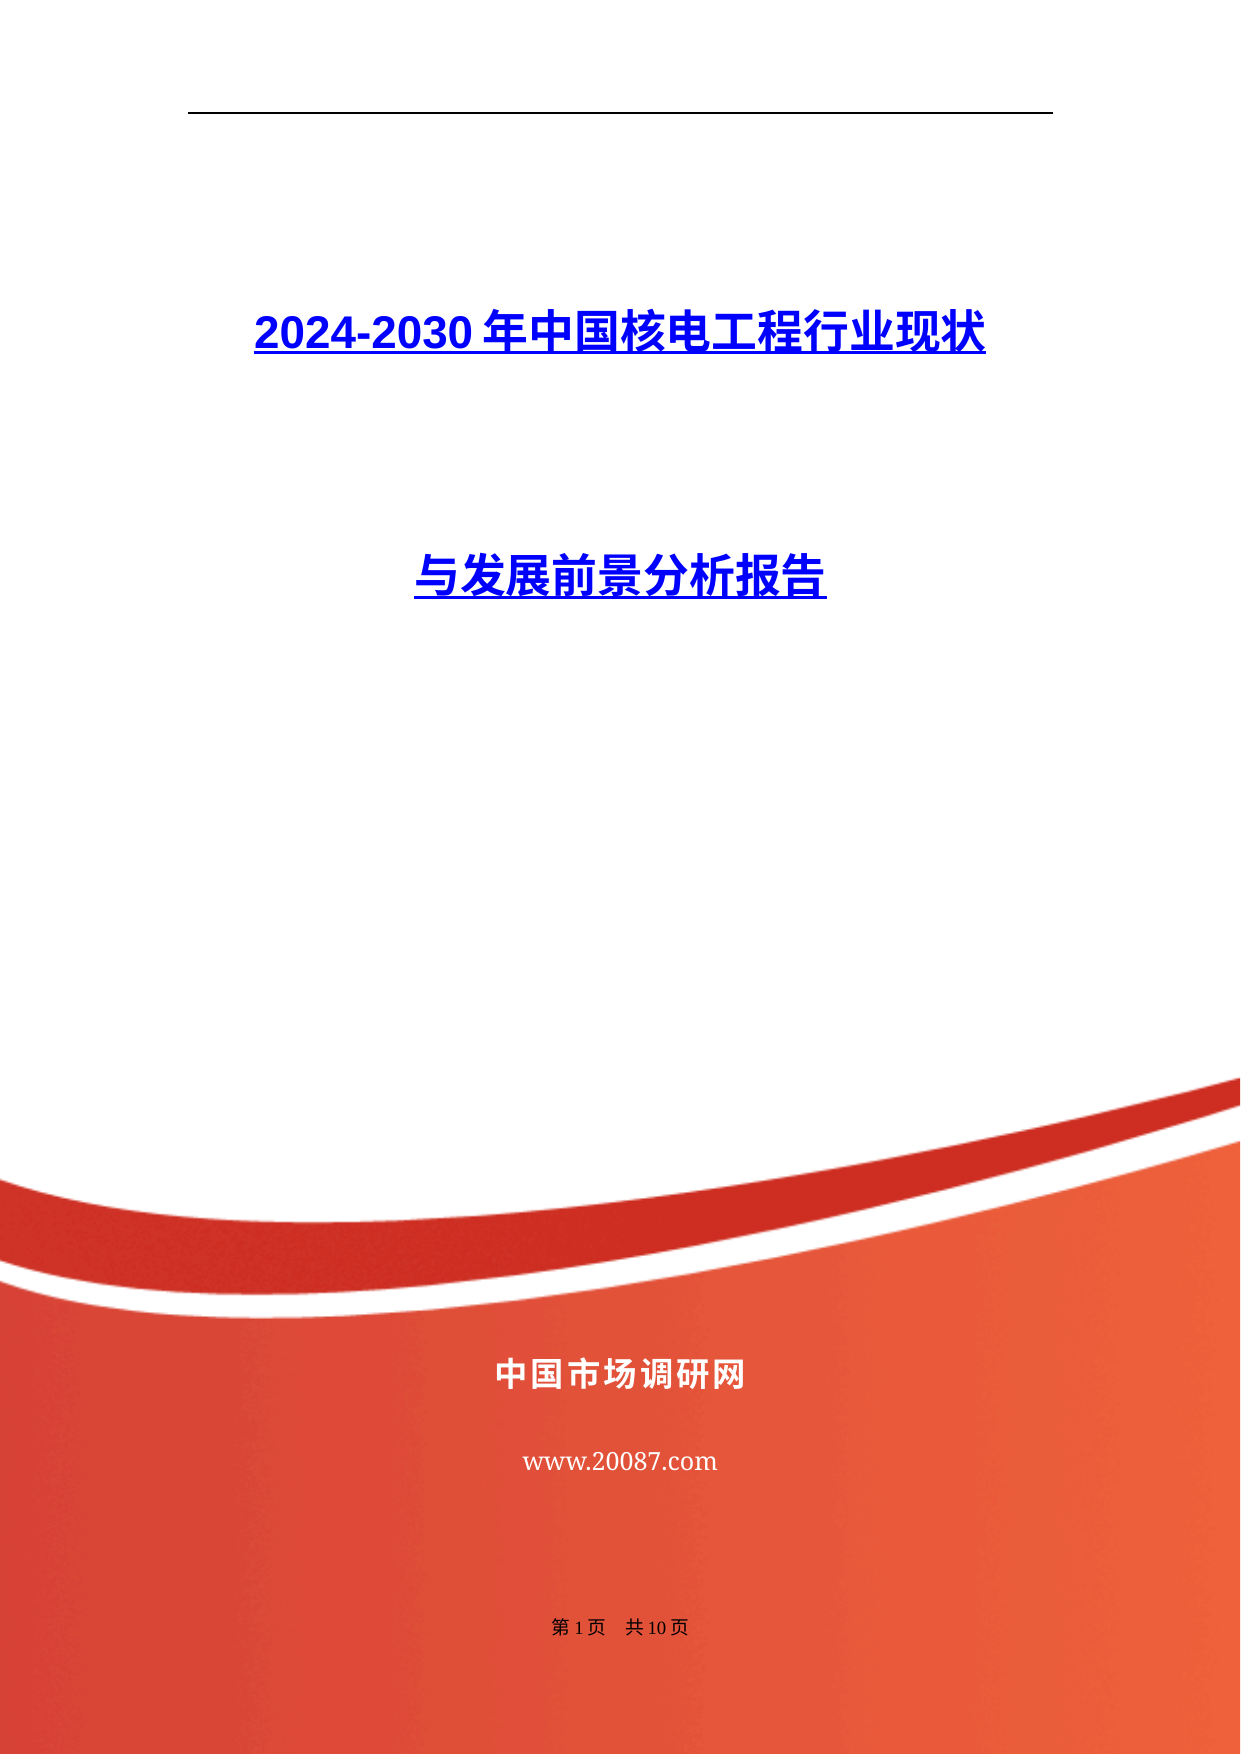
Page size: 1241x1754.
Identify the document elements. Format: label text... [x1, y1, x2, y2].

table_header 2024-2030年中国核电工程行业现状与发展前景分析报告 [188, 207, 1053, 773]
subtitle 中国市场调研网 [187, 1339, 1053, 1404]
text www.20087.com [187, 1428, 1053, 1493]
picture [0, 1006, 1241, 1754]
